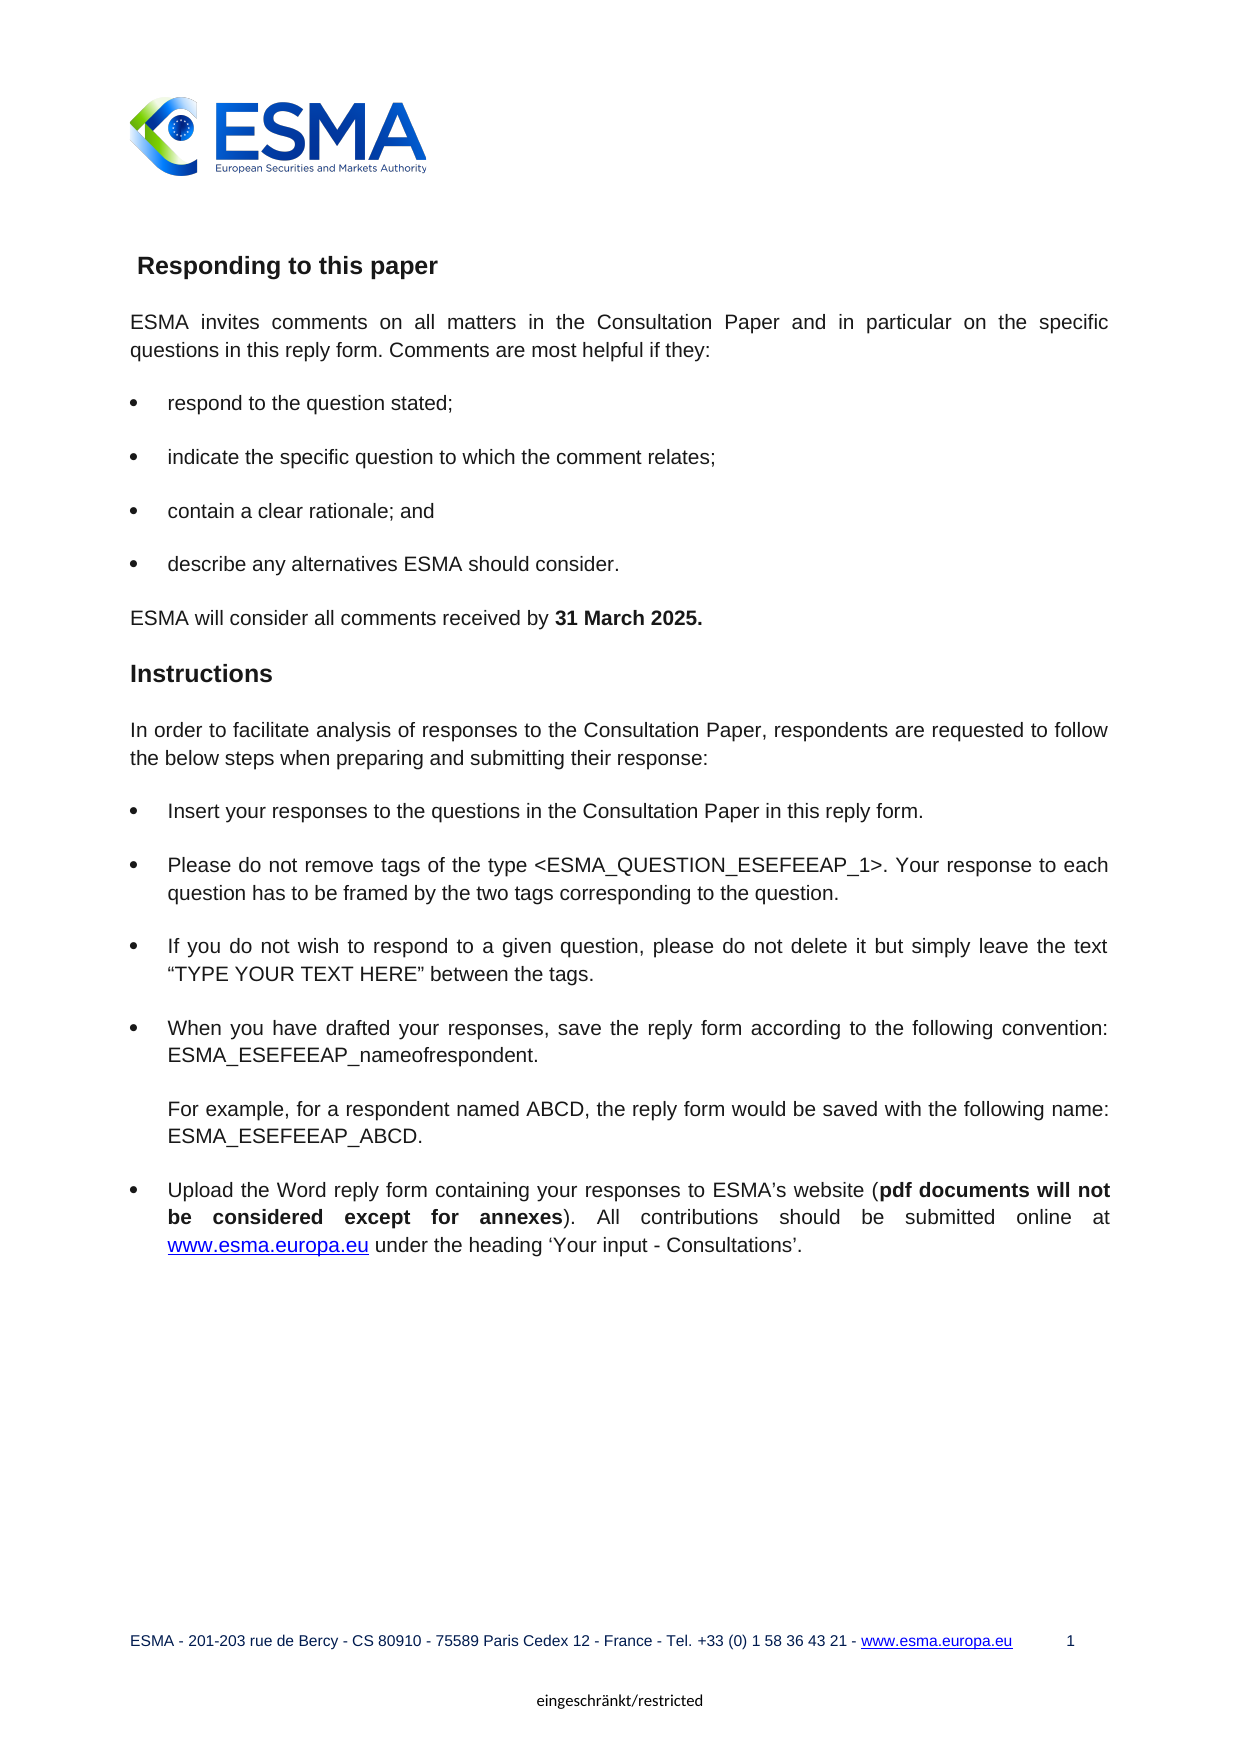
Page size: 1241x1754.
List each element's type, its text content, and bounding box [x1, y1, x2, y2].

text ESMA invites comments on all matters in the Consultation Paper and in particular on the specific questions in this reply form. Comments are most helpful if they: [130, 310, 1110, 362]
list When you have drafted your responses, save the reply form according to the following convention: ESMA_ESEFEEAP_nameofrespondent. [130, 1015, 1110, 1067]
list describe any alternatives ESMA should consider. [130, 552, 1110, 576]
text ESMA will consider all comments received by 31 March 2025. [130, 606, 1110, 630]
list respond to the question stated; [130, 391, 1110, 415]
text In order to facilitate analysis of responses to the Consultation Paper, respondents are requested to follow the below steps when preparing and submitting their response: [130, 718, 1110, 770]
list If you do not wish to respond to a given question, please do not delete it but simply leave the text “TYPE YOUR TEXT HERE” between the tags. [130, 934, 1110, 986]
list indicate the specific question to which the comment relates; [130, 445, 1110, 469]
list contain a clear rationale; and [130, 498, 1110, 522]
list For example, for a respondent named ABCD, the reply form would be saved with the following name: ESMA_ESEFEEAP_ABCD. [167, 1096, 1110, 1148]
list Please do not remove tags of the type <ESMA_QUESTION_ESEFEEAP_1>. Your response to each question has to be framed by the two tags corresponding to the question. [130, 853, 1110, 904]
picture [129, 97, 427, 176]
list Upload the Word reply form containing your responses to ESMA’s website (pdf documents will not be considered except for annexes). All contributions should be submitted online at www.esma.europa.eu under the heading ‘Your input - Consultations’. [130, 1177, 1110, 1257]
text Instructions [130, 659, 1110, 688]
subtitle Responding to this paper [130, 251, 1110, 280]
list Insert your responses to the questions in the Consultation Paper in this reply form. [130, 799, 1110, 823]
